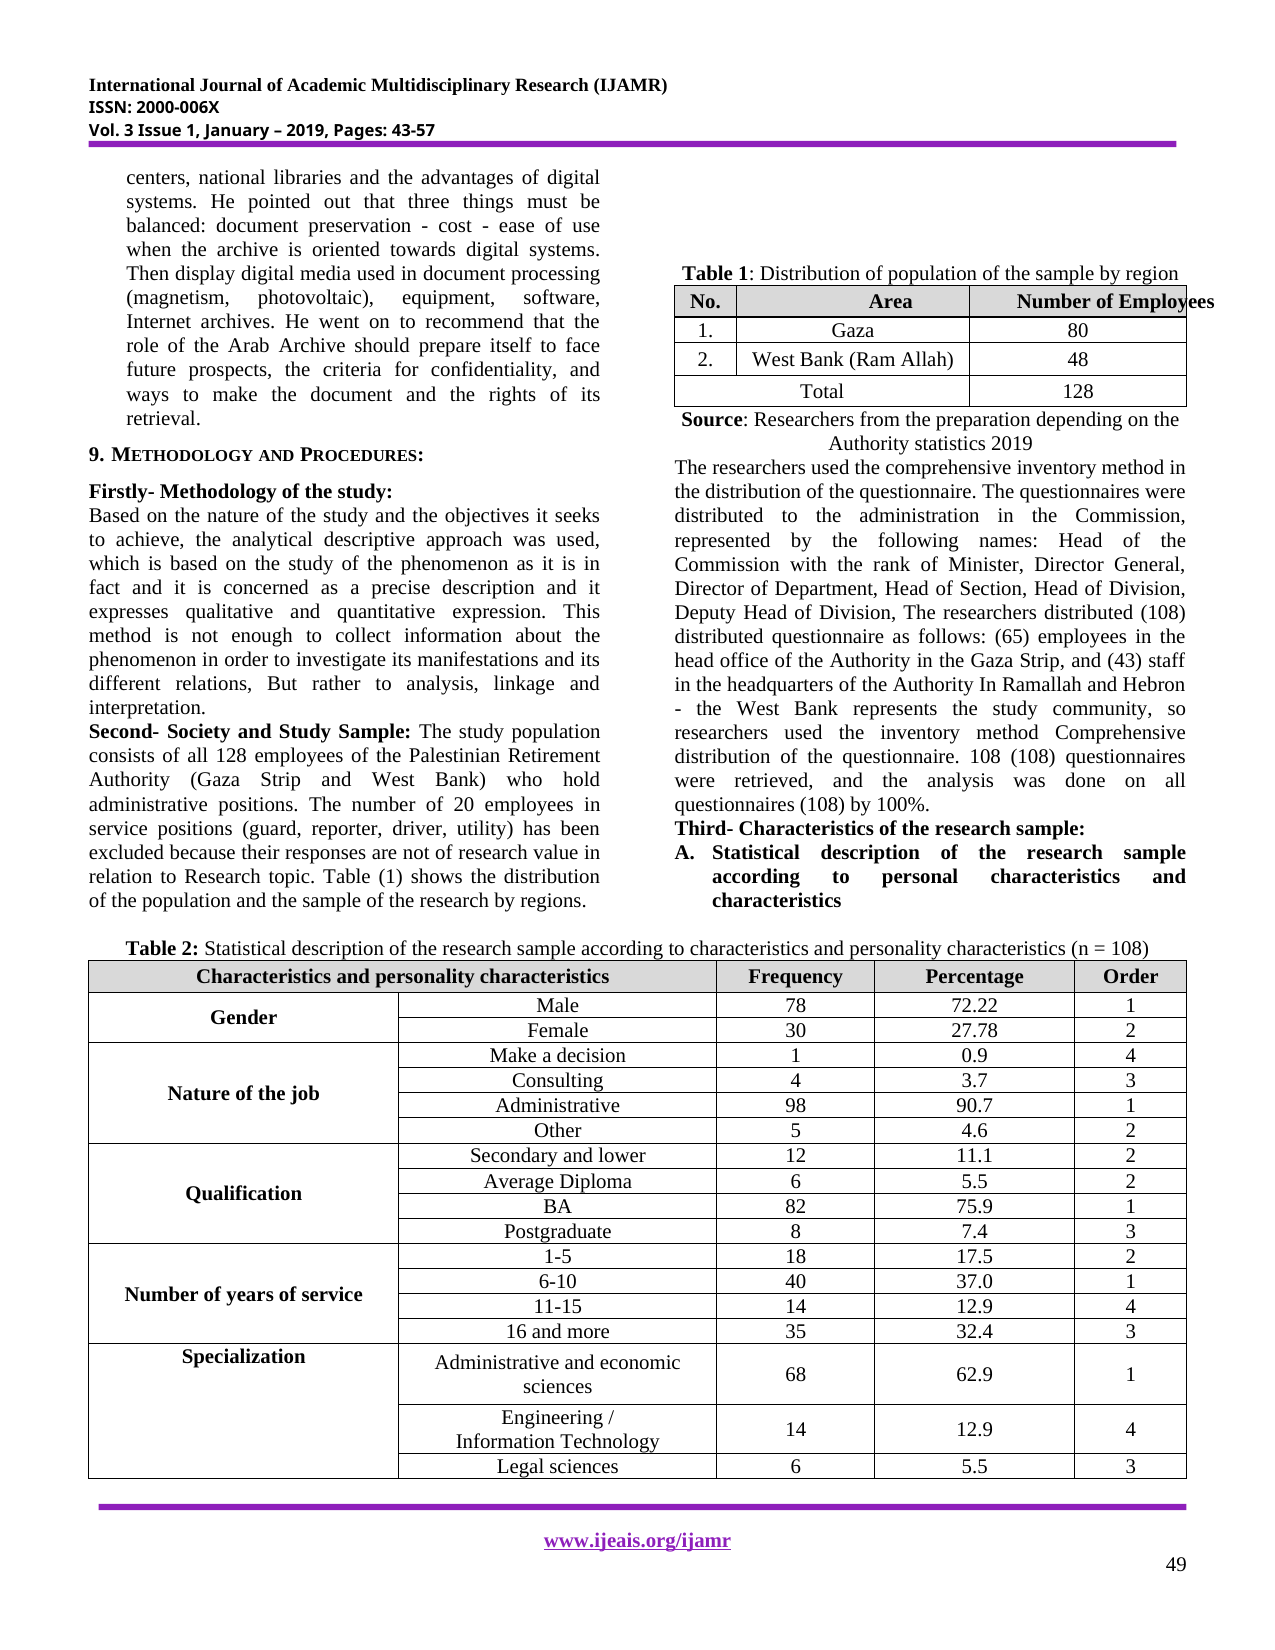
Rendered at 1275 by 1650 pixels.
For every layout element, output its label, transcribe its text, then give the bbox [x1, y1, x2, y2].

table_header Percentage [875, 961, 1074, 992]
table_header Order [1075, 961, 1186, 992]
table_cell 14 [717, 1405, 874, 1453]
table_header Number of Employees [970, 286, 1186, 316]
text The researchers used the comprehensive inventory method in the distribution of the questionnaire. The questionnaires were distributed to the administration in the Commission, represented by the following names: Head of the Commission with the rank of Minister, Director General, Director of Department, Head of Section, Head of Division, Deputy Head of Division, The researchers distributed (108) distributed questionnaire as follows: (65) employees in the head office of the Authority in the Gaza Strip, and (43) staff in the headquarters of the Authority In Ramallah and Hebron - the West Bank represents the study community, so researchers used the inventory method Comprehensive distribution of the questionnaire. 108 (108) questionnaires were retrieved, and the analysis was done on all questionnaires (108) by 100%. [674, 455, 1186, 816]
table_cell West Bank (Ram Allah) [737, 343, 969, 375]
table_cell Specialization [89, 1344, 398, 1478]
table_cell Nature of the job [89, 1043, 398, 1142]
table_cell Qualification [89, 1144, 398, 1243]
table_header No. [675, 286, 736, 316]
table_cell Number of years of service [89, 1244, 398, 1343]
table_header Frequency [717, 961, 874, 992]
text Table 1: Distribution of population of the sample by region [674, 261, 1186, 285]
table_cell Administrative and economic sciences [399, 1344, 716, 1404]
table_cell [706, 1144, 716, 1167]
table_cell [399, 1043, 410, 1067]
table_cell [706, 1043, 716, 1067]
text Table 2: Statistical description of the research sample according to characteristics and personality characteristics (n = 108) [89, 936, 1186, 960]
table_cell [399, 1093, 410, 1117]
table_cell 12.9 [875, 1405, 1074, 1453]
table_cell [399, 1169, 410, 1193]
subtitle Methodology and Procedures: [89, 442, 601, 466]
table_cell Total [675, 376, 969, 406]
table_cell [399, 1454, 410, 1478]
table_header Characteristics and personality characteristics [89, 961, 716, 992]
table_cell 4 [1075, 1405, 1186, 1453]
text Source: Researchers from the preparation depending on the Authority statistics 2019 [674, 407, 1186, 455]
list Statistical description of the research sample according to personal characteristics and characteristics [674, 840, 1186, 912]
text Third- Characteristics of the research sample: [674, 816, 1186, 840]
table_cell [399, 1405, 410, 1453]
text Second- Society and Study Sample: The study population consists of all 128 employees of the Palestinian Retirement Authority (Gaza Strip and West Bank) who hold administrative positions. The number of 20 employees in service positions (guard, reporter, driver, utility) has been excluded because their responses are not of research value in relation to Research topic. Table (1) shows the distribution of the population and the sample of the research by regions. [89, 719, 601, 912]
table_header Area [737, 286, 969, 316]
table_cell 48 [970, 343, 1186, 375]
text Firstly- Methodology of the study: [89, 479, 601, 503]
table_cell 2. [675, 343, 736, 375]
table_cell 1 [1075, 1344, 1186, 1404]
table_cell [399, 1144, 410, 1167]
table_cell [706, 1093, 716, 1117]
table_cell 1. [675, 318, 736, 342]
table_cell 62.9 [875, 1344, 1074, 1404]
table_cell 128 [970, 376, 1186, 406]
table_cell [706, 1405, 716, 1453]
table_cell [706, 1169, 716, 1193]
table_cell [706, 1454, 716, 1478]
table_cell Gender [89, 993, 398, 1042]
text Based on the nature of the study and the objectives it seeks to achieve, the analytical descriptive approach was used, which is based on the study of the phenomenon as it is in fact and it is concerned as a precise description and it expresses qualitative and quantitative expression. This method is not enough to collect information about the phenomenon in order to investigate its manifestations and its different relations, But rather to analysis, linkage and interpretation. [89, 503, 601, 719]
table_cell 68 [717, 1344, 874, 1404]
